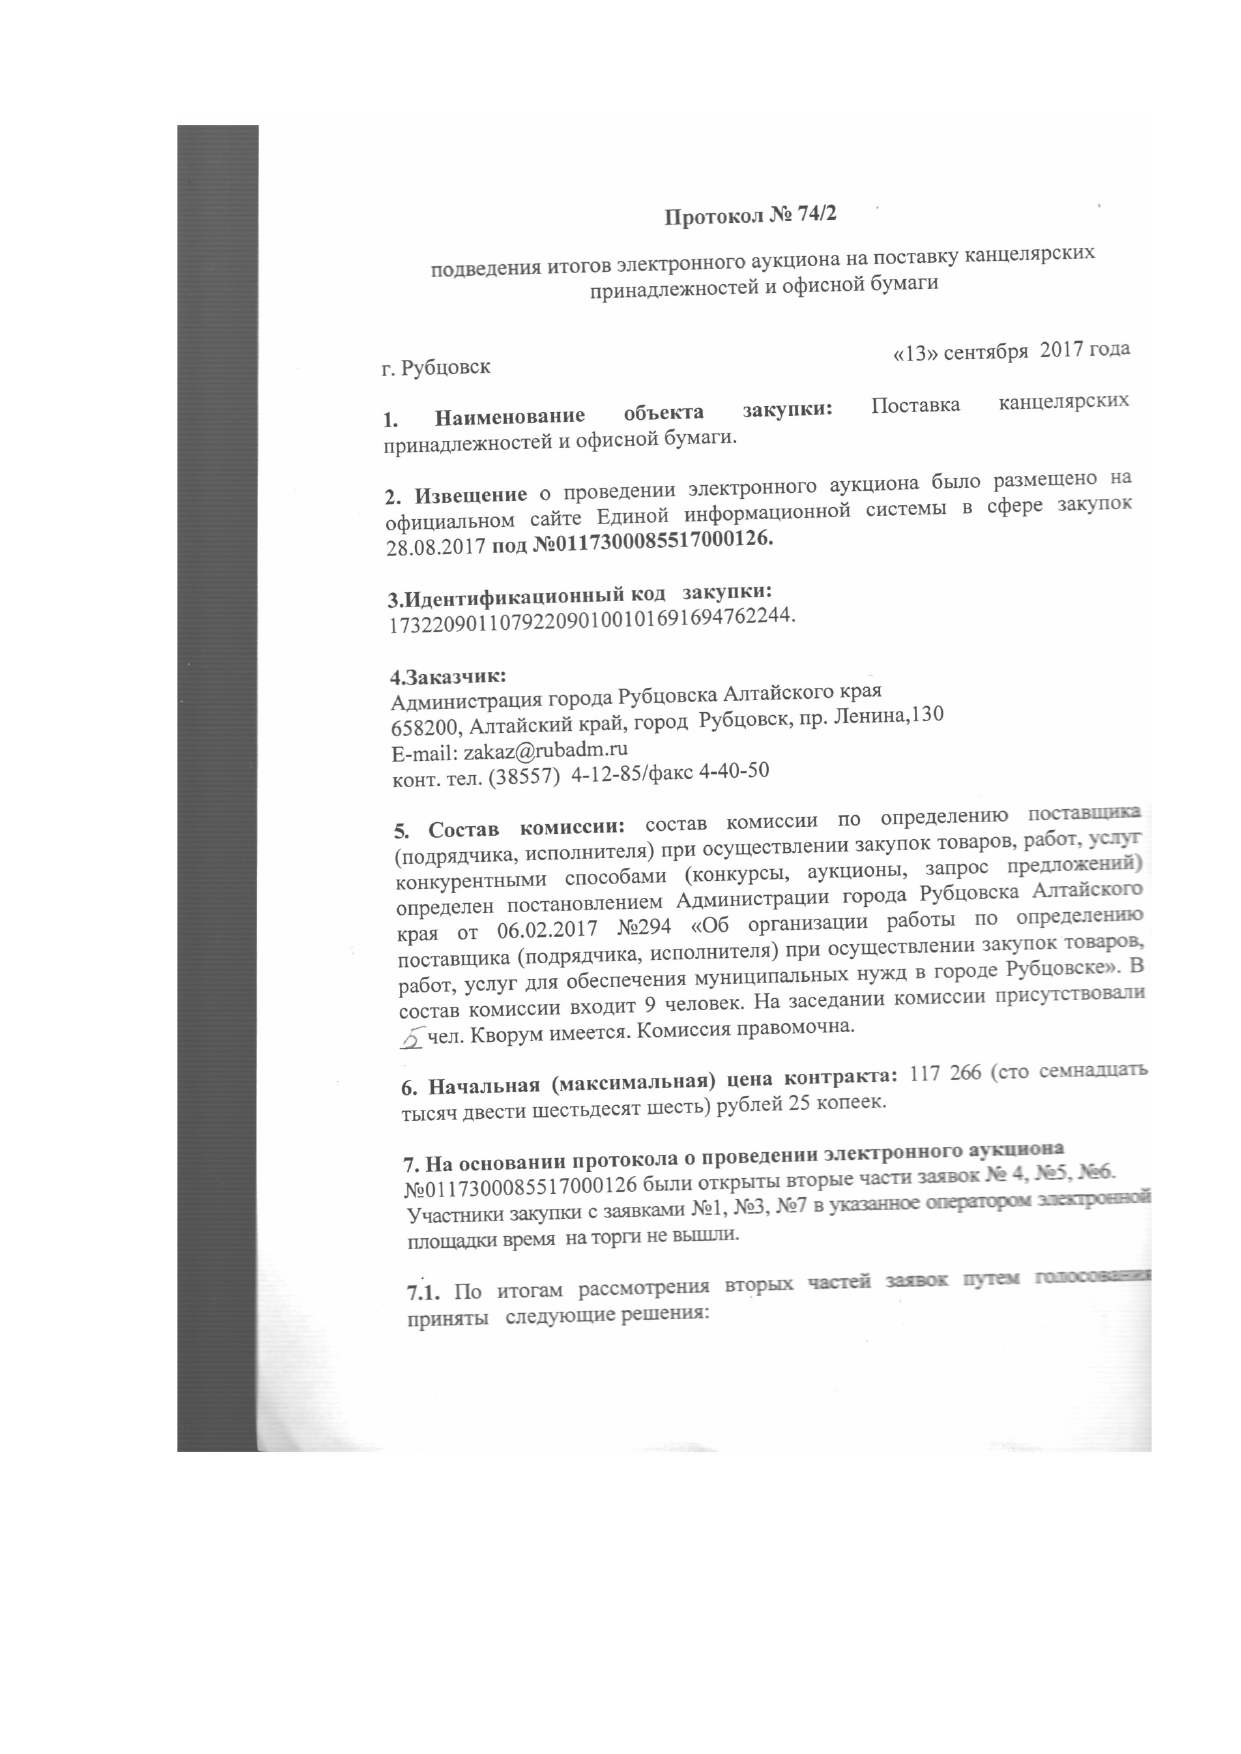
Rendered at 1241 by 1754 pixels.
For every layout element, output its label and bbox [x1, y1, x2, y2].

picture [177, 118, 1152, 1456]
